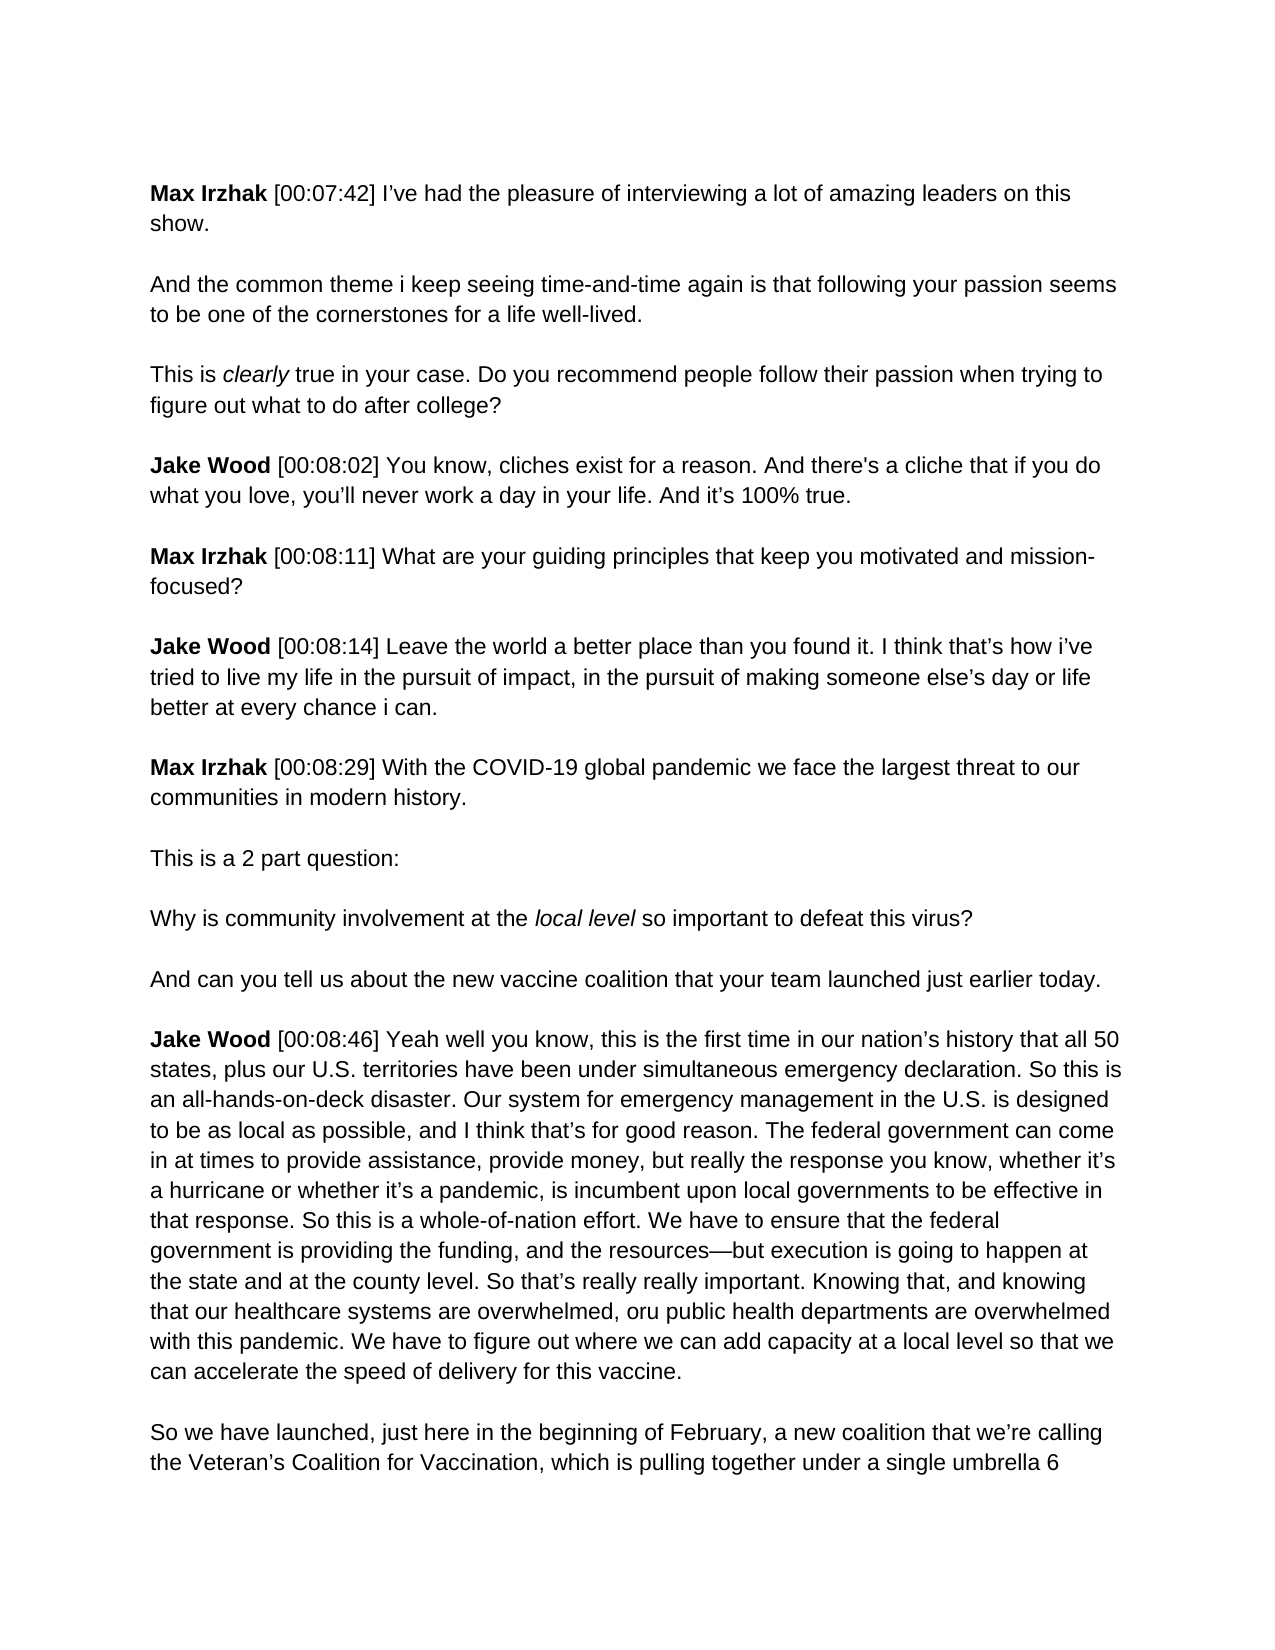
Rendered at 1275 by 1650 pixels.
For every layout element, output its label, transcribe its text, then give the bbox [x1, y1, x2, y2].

text Max Irzhak [00:07:42] I’ve had the pleasure of interviewing a lot of amazing leaders on this show. [150, 180, 1125, 237]
text This is a 2 part question: [150, 845, 1125, 871]
text This is clearly true in your case. Do you recommend people follow their passion when trying to figure out what to do after college? [150, 361, 1125, 418]
text Max Irzhak [00:08:29] With the COVID-19 global pandemic we face the largest threat to our communities in modern history. [150, 754, 1125, 811]
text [150, 1419, 1125, 1475]
text And the common theme i keep seeing time-and-time again is that following your passion seems to be one of the cornerstones for a life well-lived. [150, 271, 1125, 327]
text Jake Wood [00:08:14] Leave the world a better place than you found it. I think that’s how i’ve tried to live my life in the pursuit of impact, in the pursuit of making someone else’s day or life better at every chance i can. [150, 633, 1125, 720]
text Jake Wood [00:08:02] You know, cliches exist for a reason. And there's a cliche that if you do what you love, you’ll never work a day in your life. And it’s 100% true. [150, 452, 1125, 509]
text Why is community involvement at the local level so important to defeat this virus? [150, 905, 1125, 932]
text Jake Wood [00:08:46] Yeah well you know, this is the first time in our nation’s history that all 50 states, plus our U.S. territories have been under simultaneous emergency declaration. So this is an all-hands-on-deck disaster. Our system for emergency management in the U.S. is designed to be as local as possible, and I think that’s for good reason. The federal government can come in at times to provide assistance, provide money, but really the response you know, whether it’s a hurricane or whether it’s a pandemic, is incumbent upon local governments to be effective in that response. So this is a whole-of-nation effort. We have to ensure that the federal government is providing the funding, and the resources—but execution is going to happen at the state and at the county level. So that’s really really important. Knowing that, and knowing that our healthcare systems are overwhelmed, oru public health departments are overwhelmed with this pandemic. We have to figure out where we can add capacity at a local level so that we can accelerate the speed of delivery for this vaccine. [150, 1026, 1125, 1385]
text And can you tell us about the new vaccine coalition that your team launched just earlier today. [150, 966, 1125, 992]
text Max Irzhak [00:08:11] What are your guiding principles that keep you motivated and mission-focused? [150, 543, 1125, 599]
